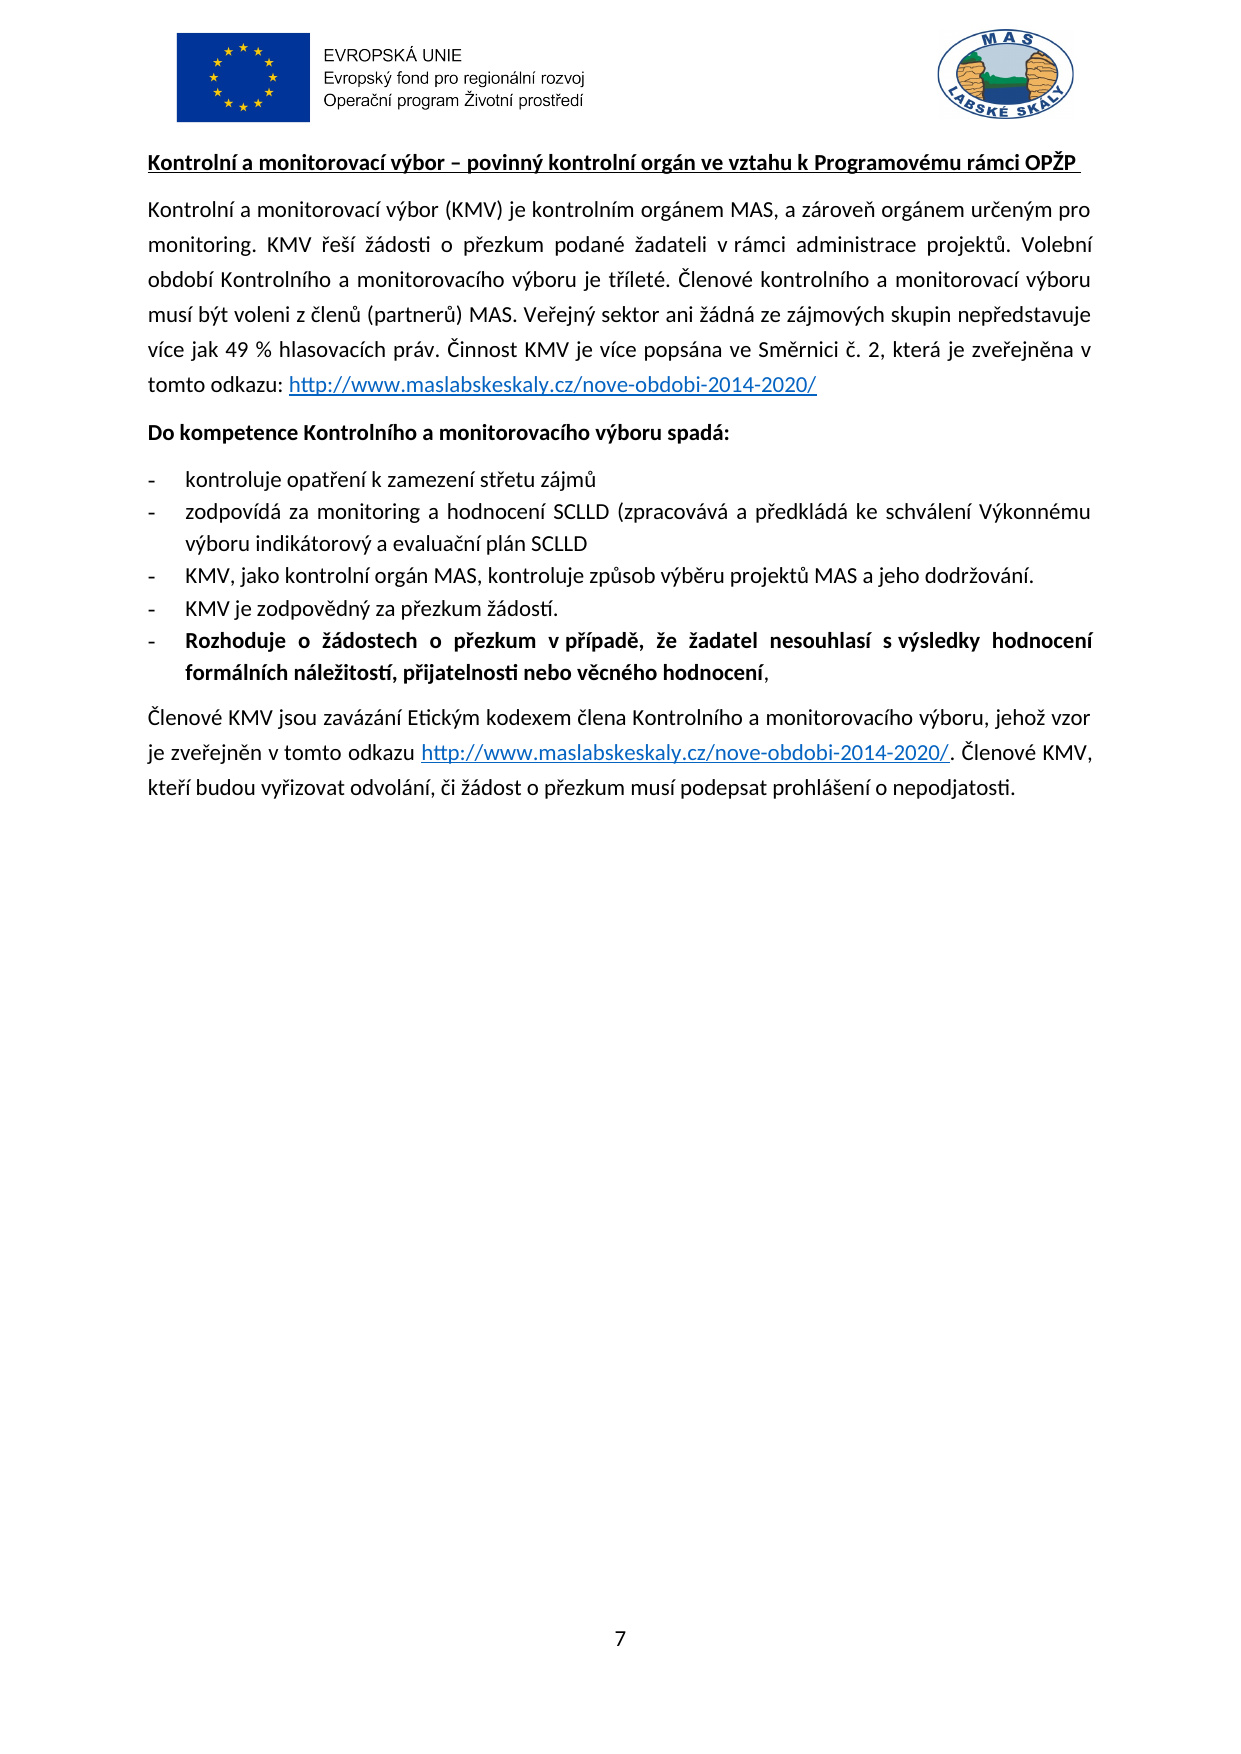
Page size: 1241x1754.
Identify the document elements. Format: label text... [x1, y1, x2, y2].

picture [147, 3, 621, 152]
list KMV je zodpovědný za přezkum žádostí. [148, 594, 1093, 622]
list KMV, jako kontrolní orgán MAS, kontroluje způsob výběru projektů MAS a jeho dodržování. [148, 562, 1093, 590]
text Do kompetence Kontrolního a monitorovacího výboru spadá: [148, 418, 1093, 446]
text Členové KMV jsou zavázání Etickým kodexem člena Kontrolního a monitorovacího výboru, jehož vzor je zveřejněn v tomto odkazu http://www.maslabskeskaly.cz/nove-obdobi-2014-2020/. Členové KMV, kteří budou vyřizovat odvolání, či žádost o přezkum musí podepsat prohlášení o nepodjatosti. [148, 703, 1093, 801]
list kontroluje opatření k zamezení střetu zájmů [148, 465, 1093, 493]
text Kontrolní a monitorovací výbor – povinný kontrolní orgán ve vztahu k Programovému rámci OPŽP [148, 148, 1093, 176]
picture [937, 29, 1074, 119]
list zodpovídá za monitoring a hodnocení SCLLD (zpracovává a předkládá ke schválení Výkonnému výboru indikátorový a evaluační plán SCLLD [148, 497, 1093, 557]
list Rozhoduje o žádostech o přezkum v případě, že žadatel nesouhlasí s výsledky hodnocení formálních náležitostí, přijatelnosti nebo věcného hodnocení, [148, 626, 1093, 686]
text Kontrolní a monitorovací výbor (KMV) je kontrolním orgánem MAS, a zároveň orgánem určeným pro monitoring. KMV řeší žádosti o přezkum podané žadateli v rámci administrace projektů. Volební období Kontrolního a monitorovacího výboru je tříleté. Členové kontrolního a monitorovací výboru musí být voleni z členů (partnerů) MAS. Veřejný sektor ani žádná ze zájmových skupin nepředstavuje více jak 49 % hlasovacích práv. Činnost KMV je více popsána ve Směrnici č. 2, která je zveřejněna v tomto odkazu: http://www.maslabskeskaly.cz/nove-obdobi-2014-2020/ [148, 195, 1093, 398]
